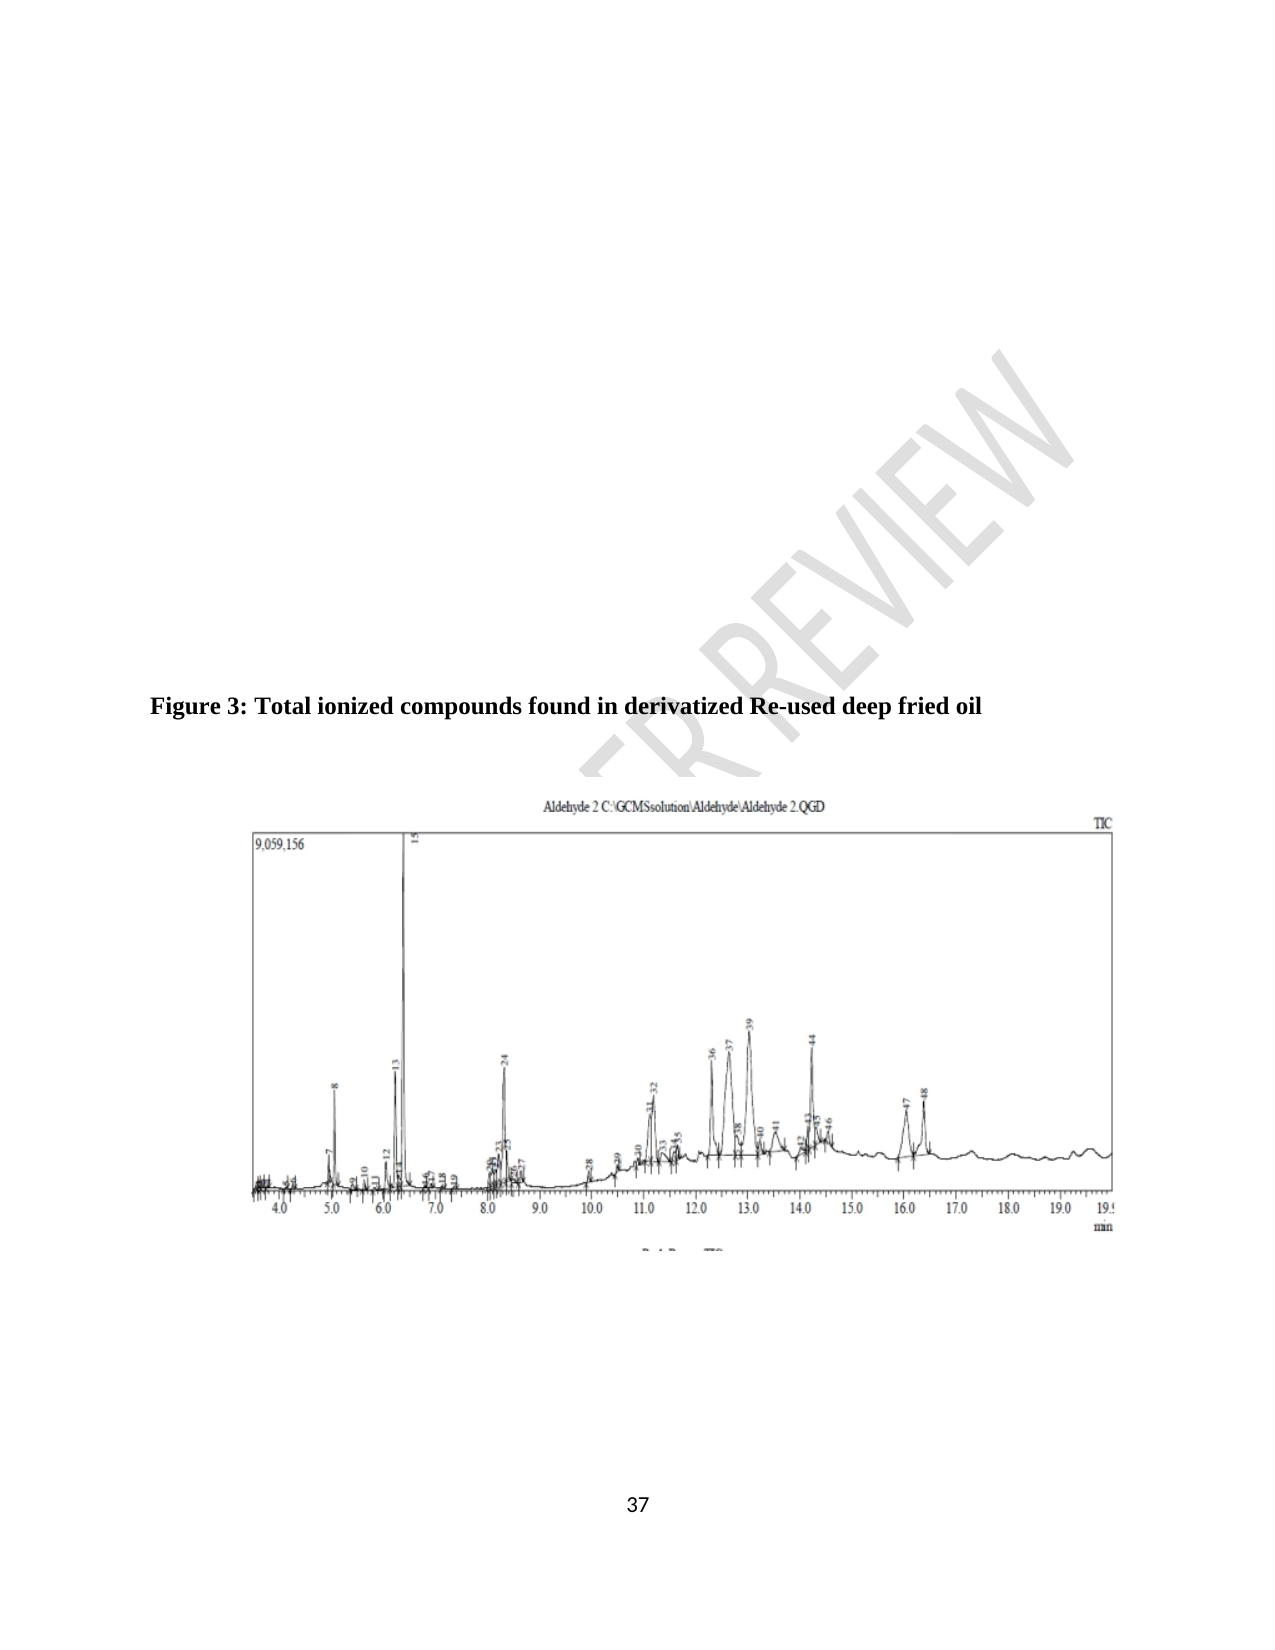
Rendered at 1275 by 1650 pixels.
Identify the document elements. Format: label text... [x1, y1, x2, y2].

picture [150, 777, 1139, 1251]
text Figure 3: Total ionized compounds found in derivatized Re-used deep fried oil [150, 691, 1125, 720]
